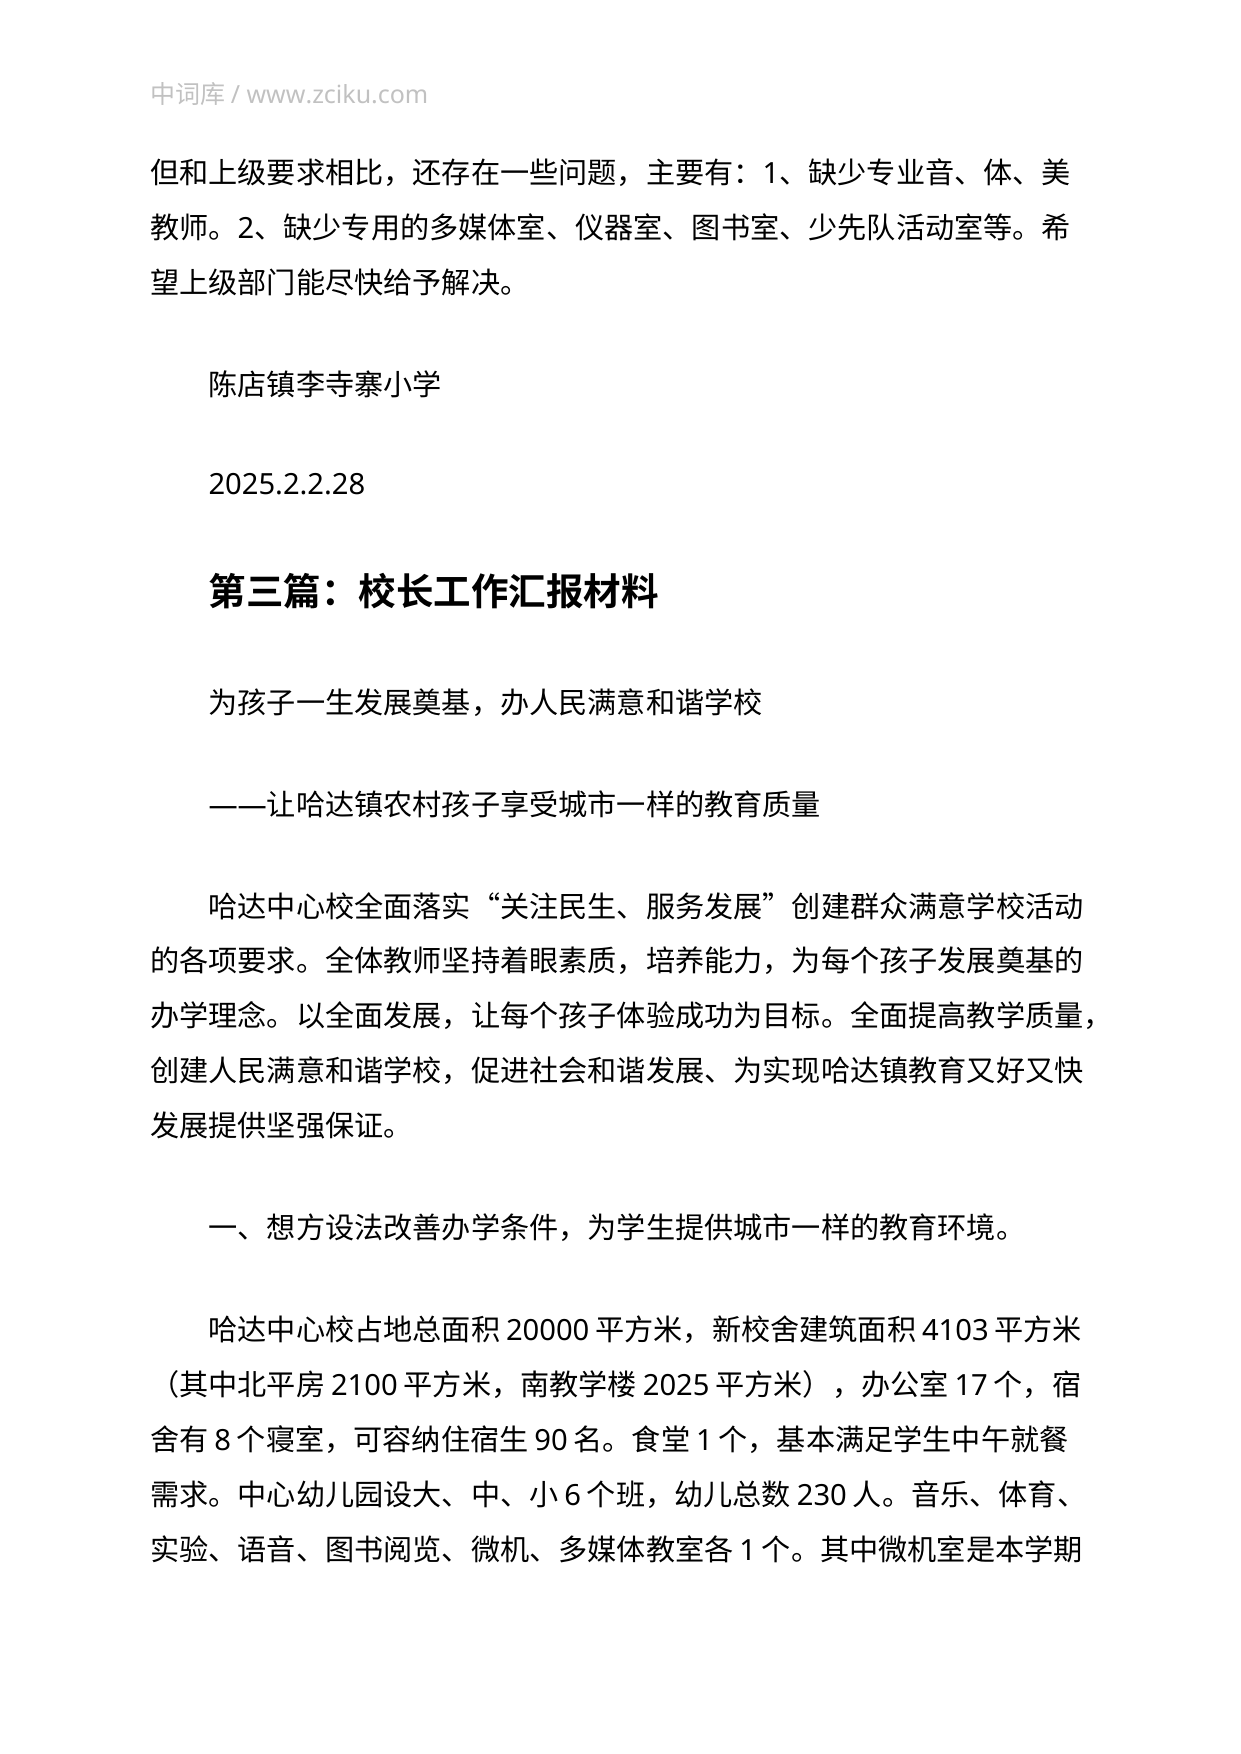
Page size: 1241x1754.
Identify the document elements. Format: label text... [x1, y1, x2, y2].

text 哈达中心校全面落实“关注民生、服务发展”创建群众满意学校活动的各项要求。全体教师坚持着眼素质，培养能力，为每个孩子发展奠基的办学理念。以全面发展，让每个孩子体验成功为目标。全面提高教学质量，创建人民满意和谐学校，促进社会和谐发展、为实现哈达镇教育又好又快发展提供坚强保证。 [150, 883, 1090, 1145]
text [150, 1306, 1090, 1569]
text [150, 150, 1090, 302]
text 2025.2.2.28 [150, 463, 1090, 503]
text 为孩子一生发展奠基，办人民满意和谐学校 [150, 679, 1090, 722]
text 陈店镇李寺寨小学 [150, 362, 1090, 404]
text ——让哈达镇农村孩子享受城市一样的教育质量 [150, 781, 1090, 823]
text 第三篇：校长工作汇报材料 [150, 562, 1090, 616]
text 一、想方设法改善办学条件，为学生提供城市一样的教育环境。 [150, 1204, 1090, 1247]
